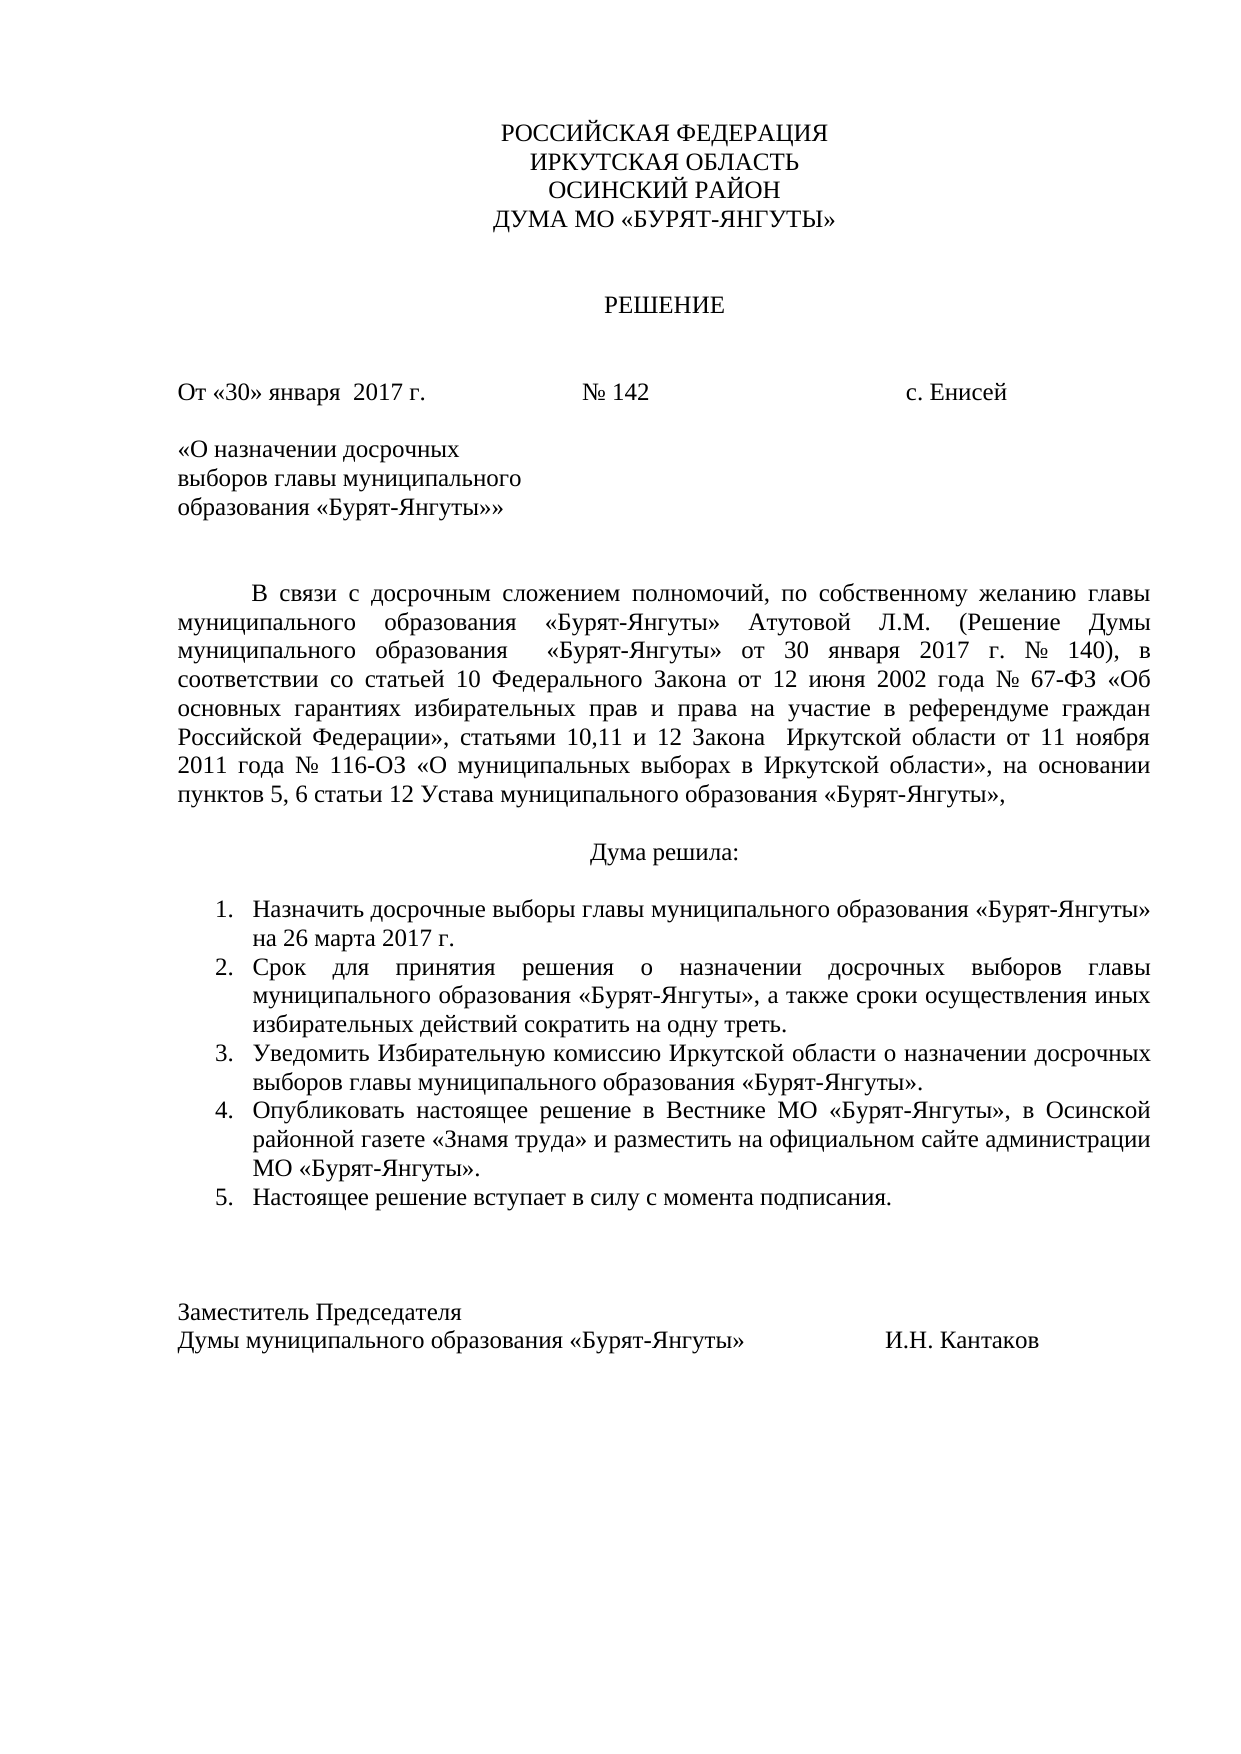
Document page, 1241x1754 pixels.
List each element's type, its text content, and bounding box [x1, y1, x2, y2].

text образования «Бурят-Янгуты»» [177, 492, 1152, 521]
list Настоящее решение вступает в силу с момента подписания. [215, 1182, 1152, 1211]
text Думы муниципального образования «Бурят-Янгуты» И.Н. Кантаков [177, 1326, 1152, 1354]
text Дума решила: [177, 837, 1152, 866]
text ДУМА МО «БУРЯТ-ЯНГУТЫ» [177, 204, 1152, 233]
text В связи с досрочным сложением полномочий, по собственному желанию главы муниципального образования «Бурят-Янгуты» Атутовой Л.М. (Решение Думы муниципального образования «Бурят-Янгуты» от 30 января 2017 г. № 140), в соответствии со статьей 10 Федерального Закона от 12 июня 2002 года № 67-ФЗ «Об основных гарантиях избирательных прав и права на участие в референдуме граждан Российской Федерации», статьями 10,11 и 12 Закона Иркутской области от 11 ноября 2011 года № 116-ОЗ «О муниципальных выборах в Иркутской области», на основании пунктов 5, 6 статьи 12 Устава муниципального образования «Бурят-Янгуты», [177, 578, 1152, 808]
text «О назначении досрочных [177, 434, 1152, 463]
text ИРКУТСКАЯ ОБЛАСТЬ [177, 147, 1152, 176]
list Опубликовать настоящее решение в Вестнике МО «Бурят-Янгуты», в Осинской районной газете «Знамя труда» и разместить на официальном сайте администрации МО «Бурят-Янгуты». [215, 1096, 1152, 1182]
text РОССИЙСКАЯ ФЕДЕРАЦИЯ [177, 118, 1152, 147]
text ОСИНСКИЙ РАЙОН [177, 176, 1152, 204]
text От «30» января 2017 г. № 142 с. Енисей [177, 377, 1152, 406]
text Заместитель Председателя [177, 1297, 1152, 1326]
text РЕШЕНИЕ [177, 291, 1152, 319]
list Срок для принятия решения о назначении досрочных выборов главы муниципального образования «Бурят-Янгуты», а также сроки осуществления иных избирательных действий сократить на одну треть. [215, 952, 1152, 1038]
list Назначить досрочные выборы главы муниципального образования «Бурят-Янгуты» на 26 марта 2017 г. [215, 894, 1152, 952]
text выборов главы муниципального [177, 463, 1152, 492]
list Уведомить Избирательную комиссию Иркутской области о назначении досрочных выборов главы муниципального образования «Бурят-Янгуты». [215, 1038, 1152, 1096]
